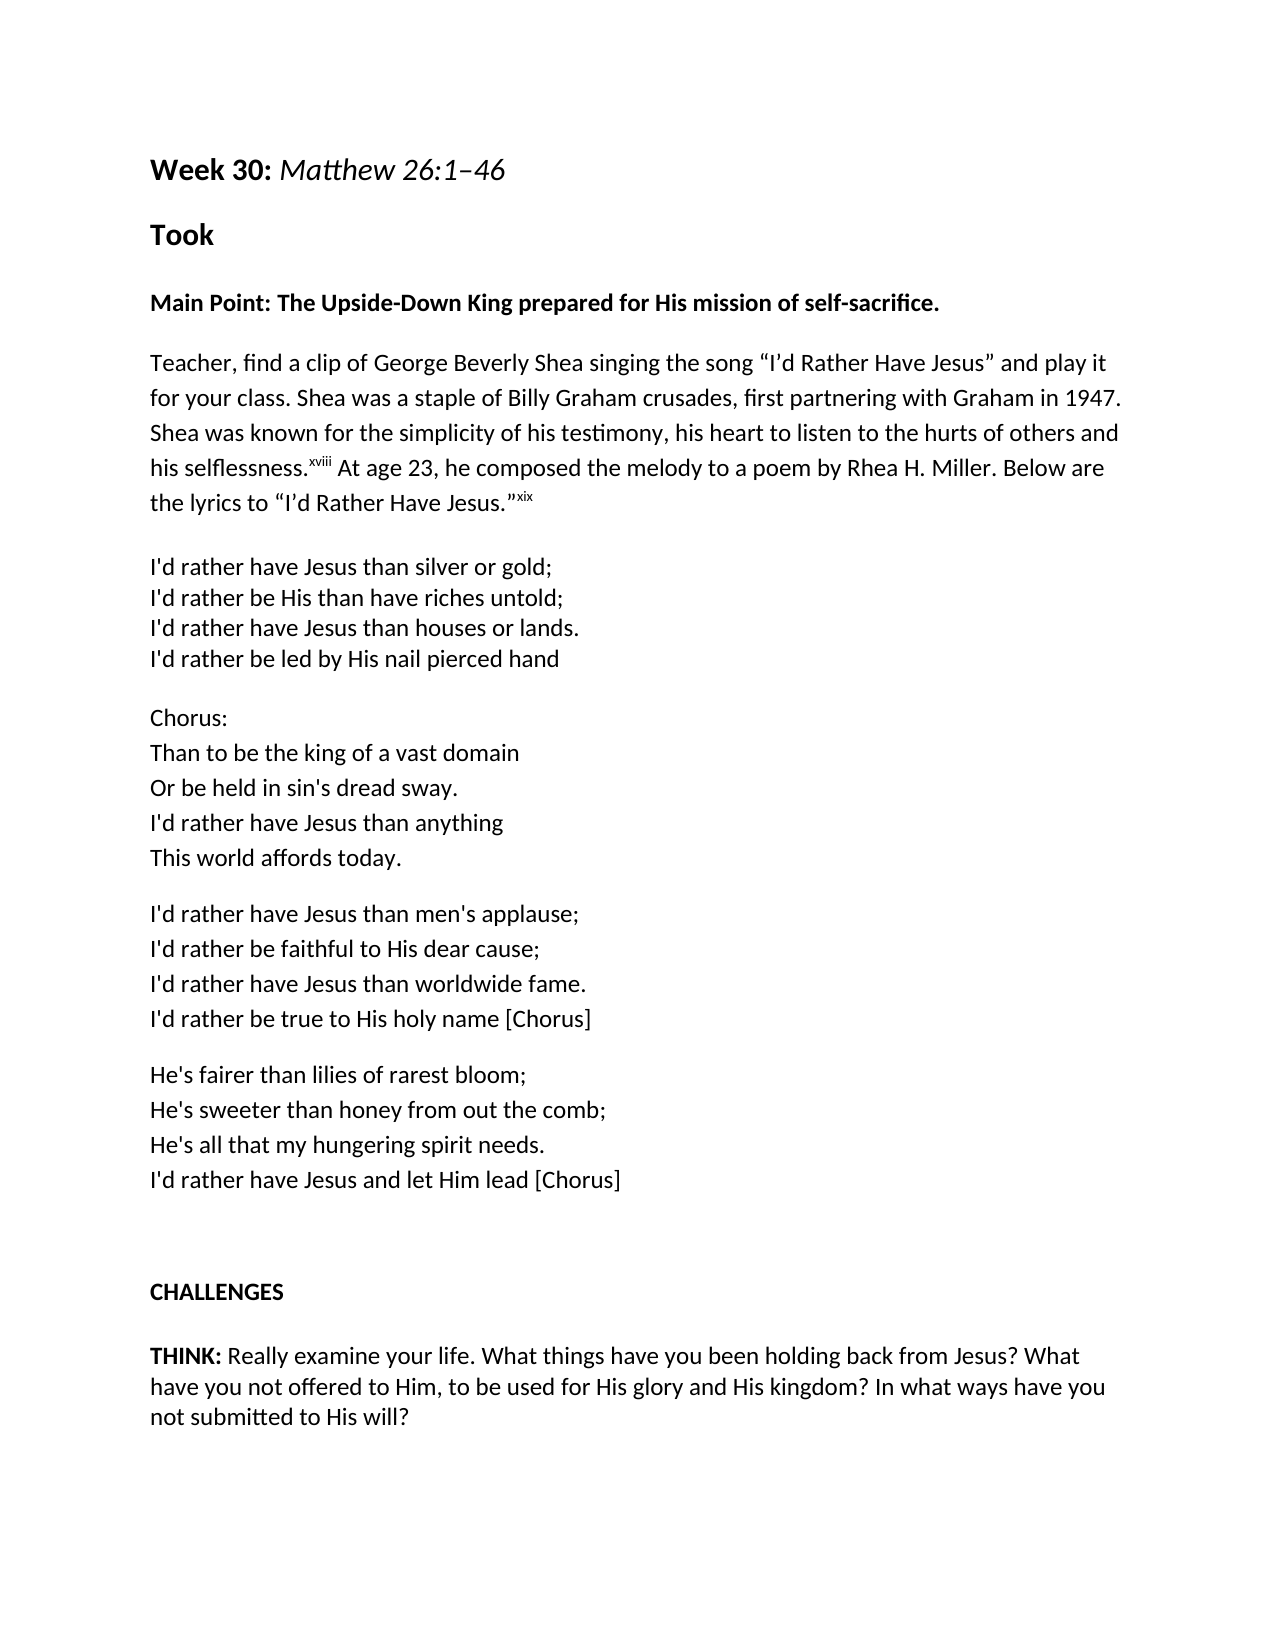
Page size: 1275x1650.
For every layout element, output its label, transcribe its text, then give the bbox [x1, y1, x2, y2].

text I'd rather have Jesus than men's applause; I'd rather be faithful to His dear cause; I'd rather have Jesus than worldwide fame. I'd rather be true to His holy name [Chorus] [150, 898, 1125, 1034]
text Week 30: Matthew 26:1–46 [150, 150, 1125, 188]
text CHALLENGES [150, 1276, 1125, 1306]
text He's fairer than lilies of rarest bloom; He's sweeter than honey from out the comb; He's all that my hungering spirit needs. I'd rather have Jesus and let Him lead [Chorus] [150, 1059, 1125, 1195]
text I'd rather have Jesus than silver or gold; I'd rather be His than have riches untold; I'd rather have Jesus than houses or lands. I'd rather be led by His nail pierced hand [150, 551, 1125, 673]
text THINK: Really examine your life. What things have you been holding back from Jesus? What have you not offered to Him, to be used for His glory and His kingdom? In what ways have you not submitted to His will? [150, 1340, 1125, 1432]
text Took [150, 214, 1125, 253]
text Main Point: The Upside-Down King prepared for His mission of self-sacrifice. [150, 287, 1125, 318]
text Chorus: Than to be the king of a vast domain Or be held in sin's dread sway. I'd rather have Jesus than anything This world affords today. [150, 703, 1125, 873]
text Teacher, find a clip of George Beverly Shea singing the song “I’d Rather Have Jesus” and play it for your class. Shea was a staple of Billy Graham crusades, first partnering with Graham in 1947. Shea was known for the simplicity of his testimony, his heart to listen to the hurts of others and his selflessness. At age 23, he composed the melody to a poem by Rhea H. Miller. Below are the lyrics to “I’d Rather Have Jesus.” [150, 347, 1125, 518]
